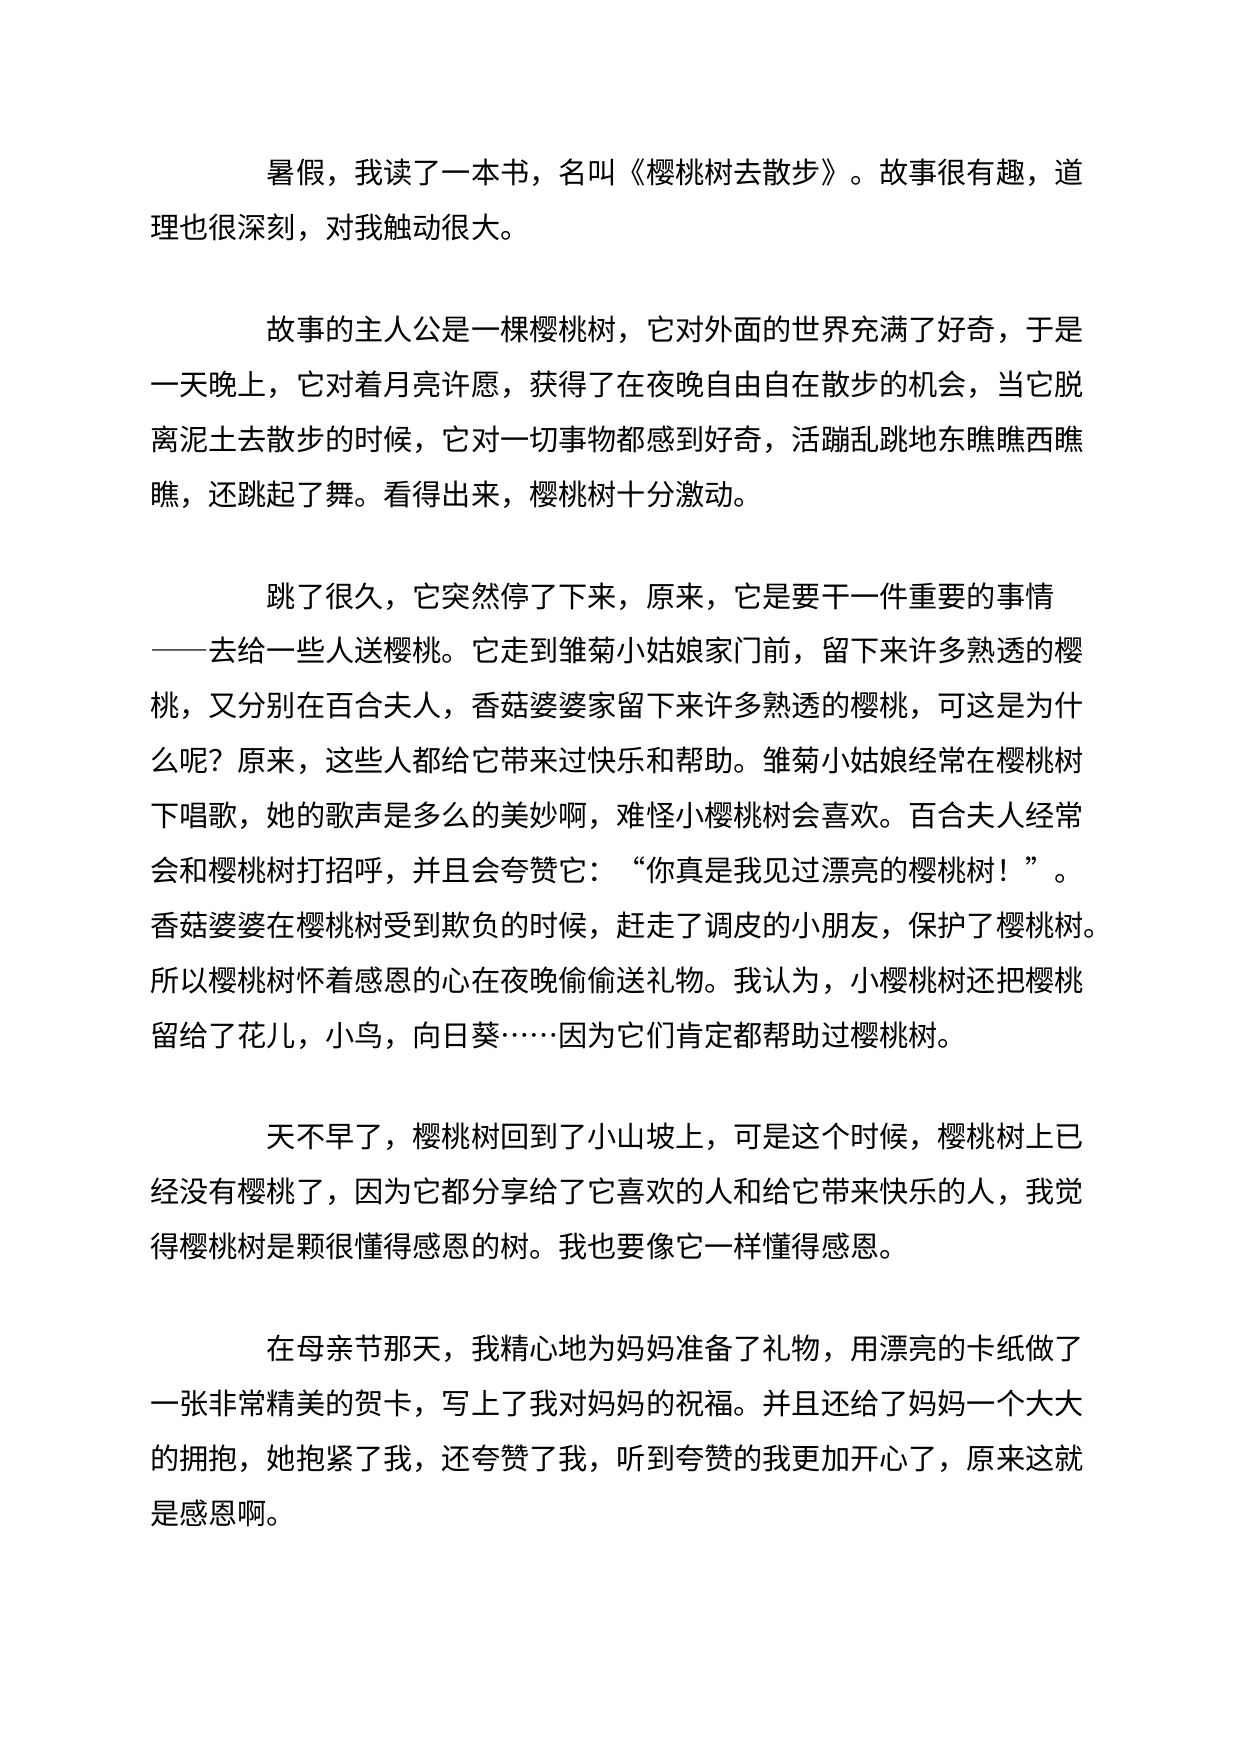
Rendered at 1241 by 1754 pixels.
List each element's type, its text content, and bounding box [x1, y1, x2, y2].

text 故事的主人公是一棵樱桃树，它对外面的世界充满了好奇，于是一天晚上，它对着月亮许愿，获得了在夜晚自由自在散步的机会，当它脱离泥土去散步的时候，它对一切事物都感到好奇，活蹦乱跳地东瞧瞧西瞧瞧，还跳起了舞。看得出来，樱桃树十分激动。 [150, 307, 1090, 514]
text 天不早了，樱桃树回到了小山坡上，可是这个时候，樱桃树上已经没有樱桃了，因为它都分享给了它喜欢的人和给它带来快乐的人，我觉得樱桃树是颗很懂得感恩的树。我也要像它一样懂得感恩。 [150, 1114, 1090, 1266]
text 暑假，我读了一本书，名叫《樱桃树去散步》。故事很有趣，道理也很深刻，对我触动很大。 [150, 150, 1090, 247]
text 跳了很久，它突然停了下来，原来，它是要干一件重要的事情——去给一些人送樱桃。它走到雏菊小姑娘家门前，留下来许多熟透的樱桃，又分别在百合夫人，香菇婆婆家留下来许多熟透的樱桃，可这是为什么呢？原来，这些人都给它带来过快乐和帮助。雏菊小姑娘经常在樱桃树下唱歌，她的歌声是多么的美妙啊，难怪小樱桃树会喜欢。百合夫人经常会和樱桃树打招呼，并且会夸赞它：“你真是我见过漂亮的樱桃树！”。香菇婆婆在樱桃树受到欺负的时候，赶走了调皮的小朋友，保护了樱桃树。所以樱桃树怀着感恩的心在夜晚偷偷送礼物。我认为，小樱桃树还把樱桃留给了花儿，小鸟，向日葵……因为它们肯定都帮助过樱桃树。 [150, 573, 1090, 1054]
text 在母亲节那天，我精心地为妈妈准备了礼物，用漂亮的卡纸做了一张非常精美的贺卡，写上了我对妈妈的祝福。并且还给了妈妈一个大大的拥抱，她抱紧了我，还夸赞了我，听到夸赞的我更加开心了，原来这就是感恩啊。 [150, 1326, 1090, 1533]
